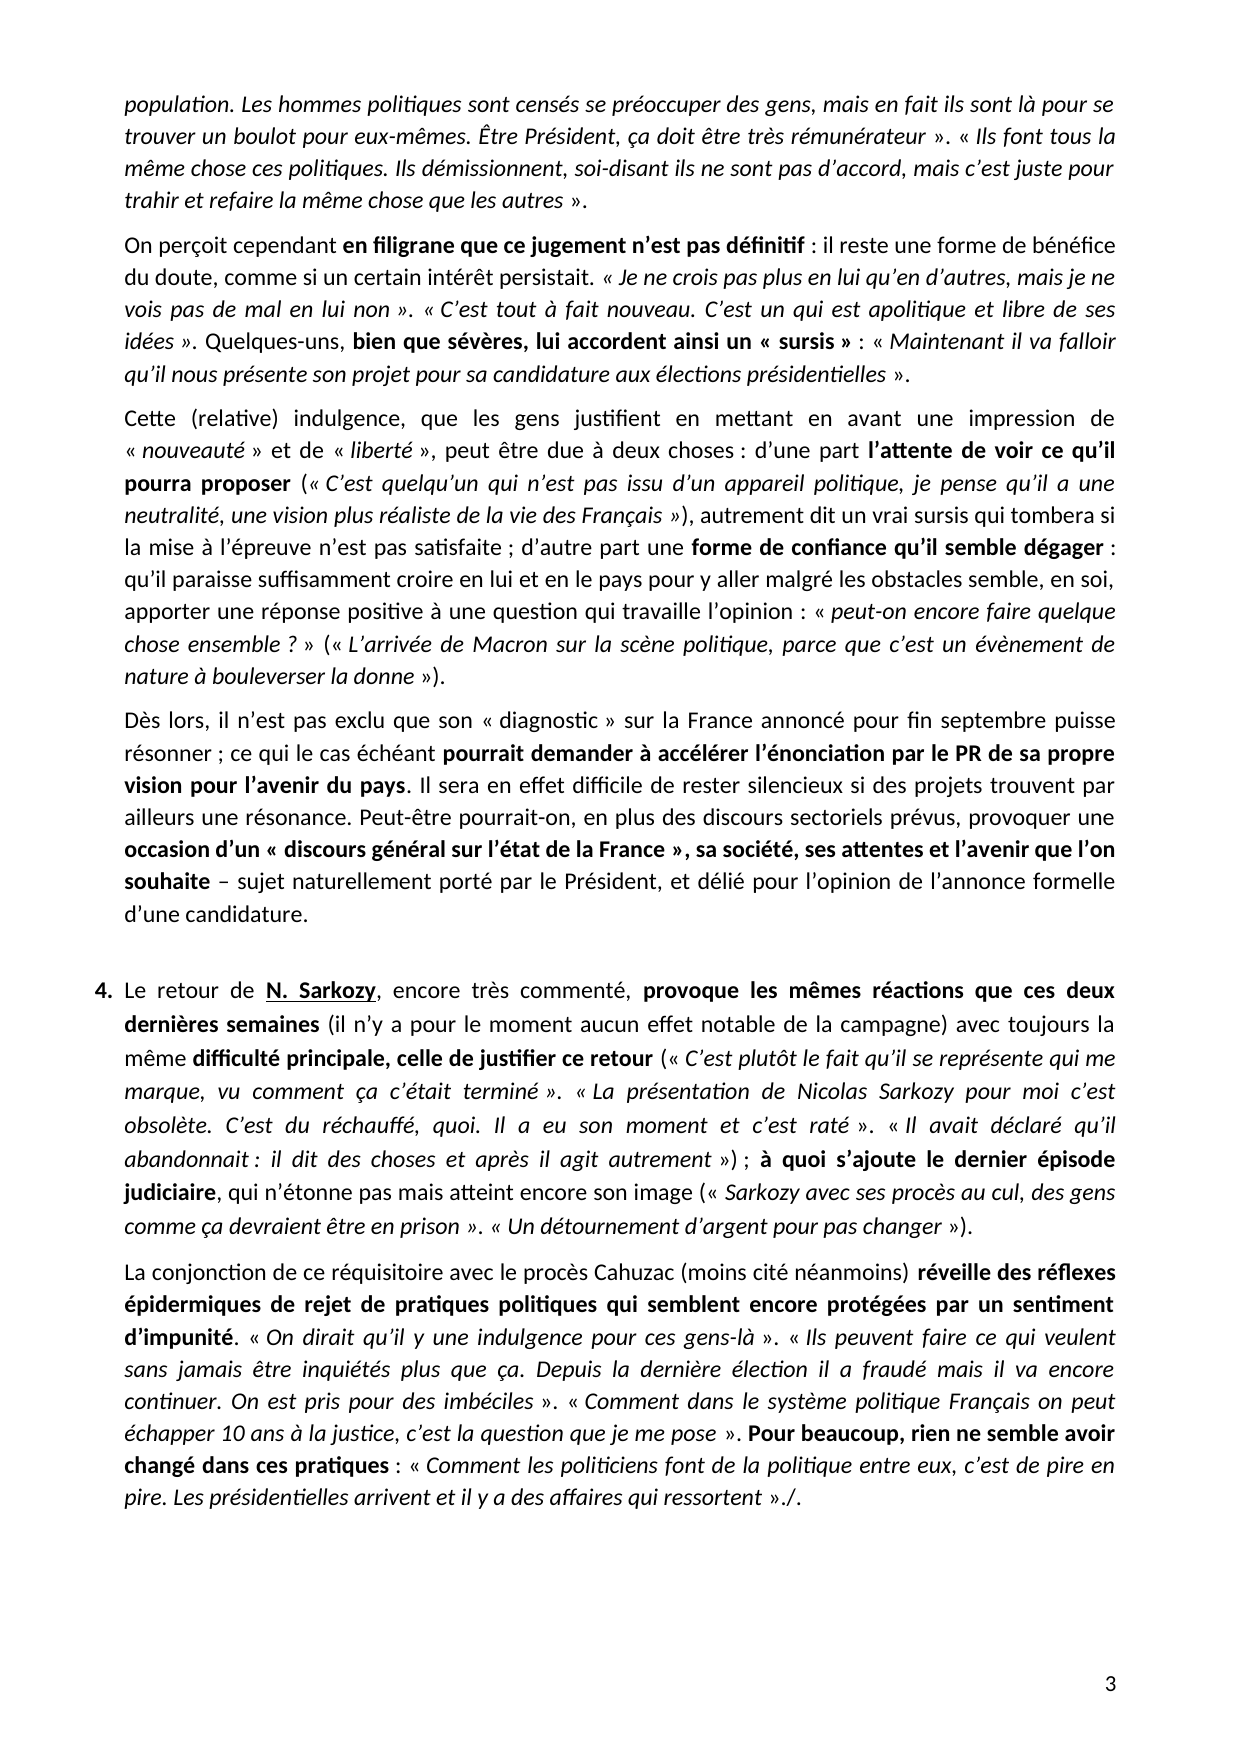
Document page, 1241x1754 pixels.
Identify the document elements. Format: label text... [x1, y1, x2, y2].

text Cette (relative) indulgence, que les gens justifient en mettant en avant une impression de « nouveauté » et de « liberté », peut être due à deux choses : d’une part l’attente de voir ce qu’il pourra proposer (« C’est quelqu’un qui n’est pas issu d’un appareil politique, je pense qu’il a une neutralité, une vision plus réaliste de la vie des Français »), autrement dit un vrai sursis qui tombera si la mise à l’épreuve n’est pas satisfaite ; d’autre part une forme de confiance qu’il semble dégager : qu’il paraisse suffisamment croire en lui et en le pays pour y aller malgré les obstacles semble, en soi, apporter une réponse positive à une question qui travaille l’opinion : « peut-on encore faire quelque chose ensemble ? » (« L’arrivée de Macron sur la scène politique, parce que c’est un évènement de nature à bouleverser la donne »). [124, 403, 1116, 690]
text Dès lors, il n’est pas exclu que son « diagnostic » sur la France annoncé pour fin septembre puisse résonner ; ce qui le cas échéant pourrait demander à accélérer l’énonciation par le PR de sa propre vision pour l’avenir du pays. Il sera en effet difficile de rester silencieux si des projets trouvent par ailleurs une résonance. Peut-être pourrait-on, en plus des discours sectoriels prévus, provoquer une occasion d’un « discours général sur l’état de la France », sa société, ses attentes et l’avenir que l’on souhaite – sujet naturellement porté par le Président, et délié pour l’opinion de l’annonce formelle d’une candidature. [124, 706, 1116, 928]
text On perçoit cependant en filigrane que ce jugement n’est pas définitif : il reste une forme de bénéfice du doute, comme si un certain intérêt persistait. « Je ne crois pas plus en lui qu’en d’autres, mais je ne vois pas de mal en lui non ». « C’est tout à fait nouveau. C’est un qui est apolitique et libre de ses idées ». Quelques-uns, bien que sévères, lui accordent ainsi un « sursis » : « Maintenant il va falloir qu’il nous présente son projet pour sa candidature aux élections présidentielles ». [124, 230, 1116, 388]
text La conjonction de ce réquisitoire avec le procès Cahuzac (moins cité néanmoins) réveille des réflexes épidermiques de rejet de pratiques politiques qui semblent encore protégées par un sentiment d’impunité. « On dirait qu’il y une indulgence pour ces gens-là ». « Ils peuvent faire ce qui veulent sans jamais être inquiétés plus que ça. Depuis la dernière élection il a fraudé mais il va encore continuer. On est pris pour des imbéciles ». « Comment dans le système politique Français on peut échapper 10 ans à la justice, c’est la question que je me pose ». Pour beaucoup, rien ne semble avoir changé dans ces pratiques : « Comment les politiciens font de la politique entre eux, c’est de pire en pire. Les présidentielles arrivent et il y a des affaires qui ressortent »./. [124, 1257, 1116, 1512]
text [124, 89, 1116, 214]
list Le retour de N. Sarkozy, encore très commenté, provoque les mêmes réactions que ces deux dernières semaines (il n’y a pour le moment aucun effet notable de la campagne) avec toujours la même difficulté principale, celle de justifier ce retour (« C’est plutôt le fait qu’il se représente qui me marque, vu comment ça c’était terminé ». « La présentation de Nicolas Sarkozy pour moi c’est obsolète. C’est du réchauffé, quoi. Il a eu son moment et c’est raté ». « Il avait déclaré qu’il abandonnait : il dit des choses et après il agit autrement ») ; à quoi s’ajoute le dernier épisode judiciaire, qui n’étonne pas mais atteint encore son image (« Sarkozy avec ses procès au cul, des gens comme ça devraient être en prison ». « Un détournement d’argent pour pas changer »). [94, 976, 1116, 1240]
